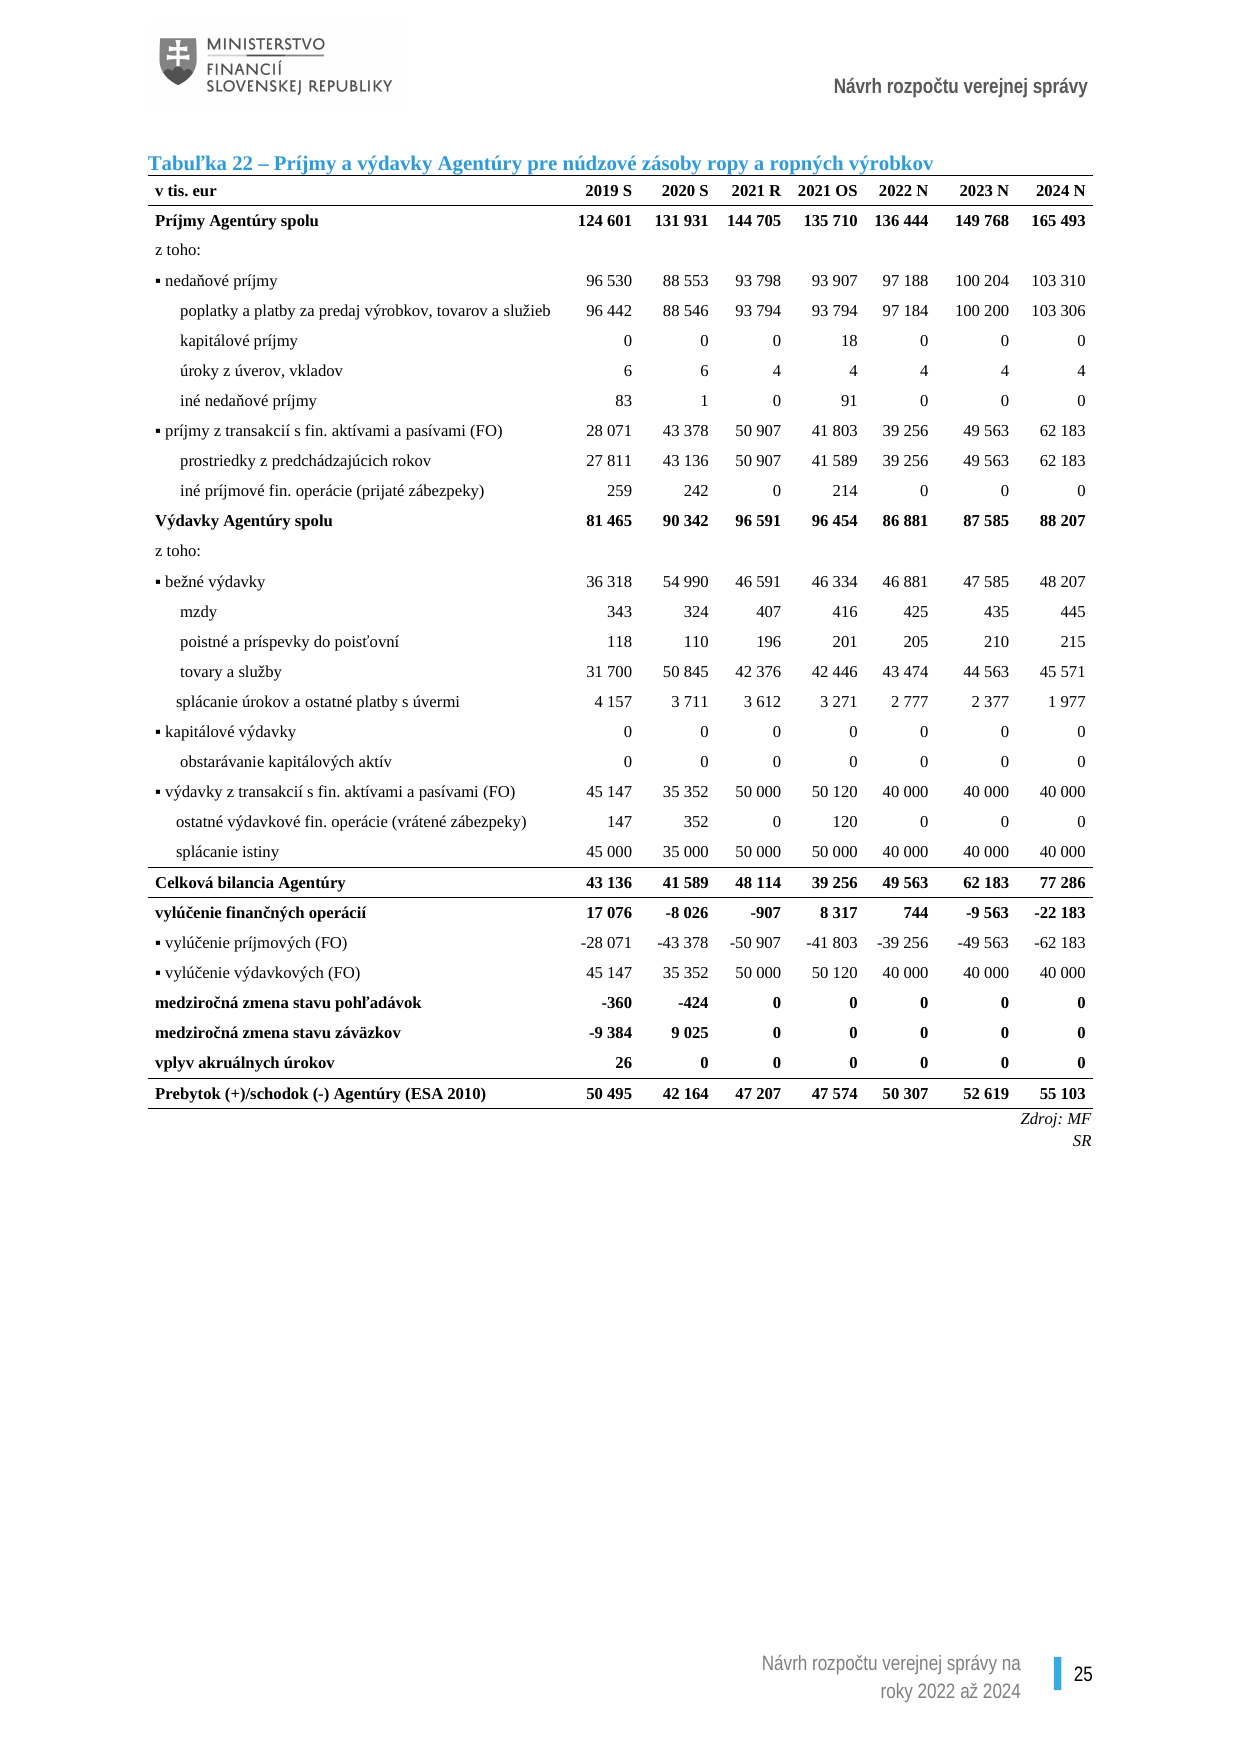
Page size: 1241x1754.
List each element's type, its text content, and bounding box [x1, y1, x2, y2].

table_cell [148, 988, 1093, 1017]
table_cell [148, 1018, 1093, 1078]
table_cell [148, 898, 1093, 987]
picture [147, 22, 407, 110]
text Zdroj: MF SR [148, 1109, 1093, 1150]
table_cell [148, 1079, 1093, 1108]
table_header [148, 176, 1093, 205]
text Tabuľka 22 – Príjmy a výdavky Agentúry pre núdzové zásoby ropy a ropných výrobkov [148, 151, 1093, 174]
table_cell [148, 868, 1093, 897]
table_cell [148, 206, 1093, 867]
